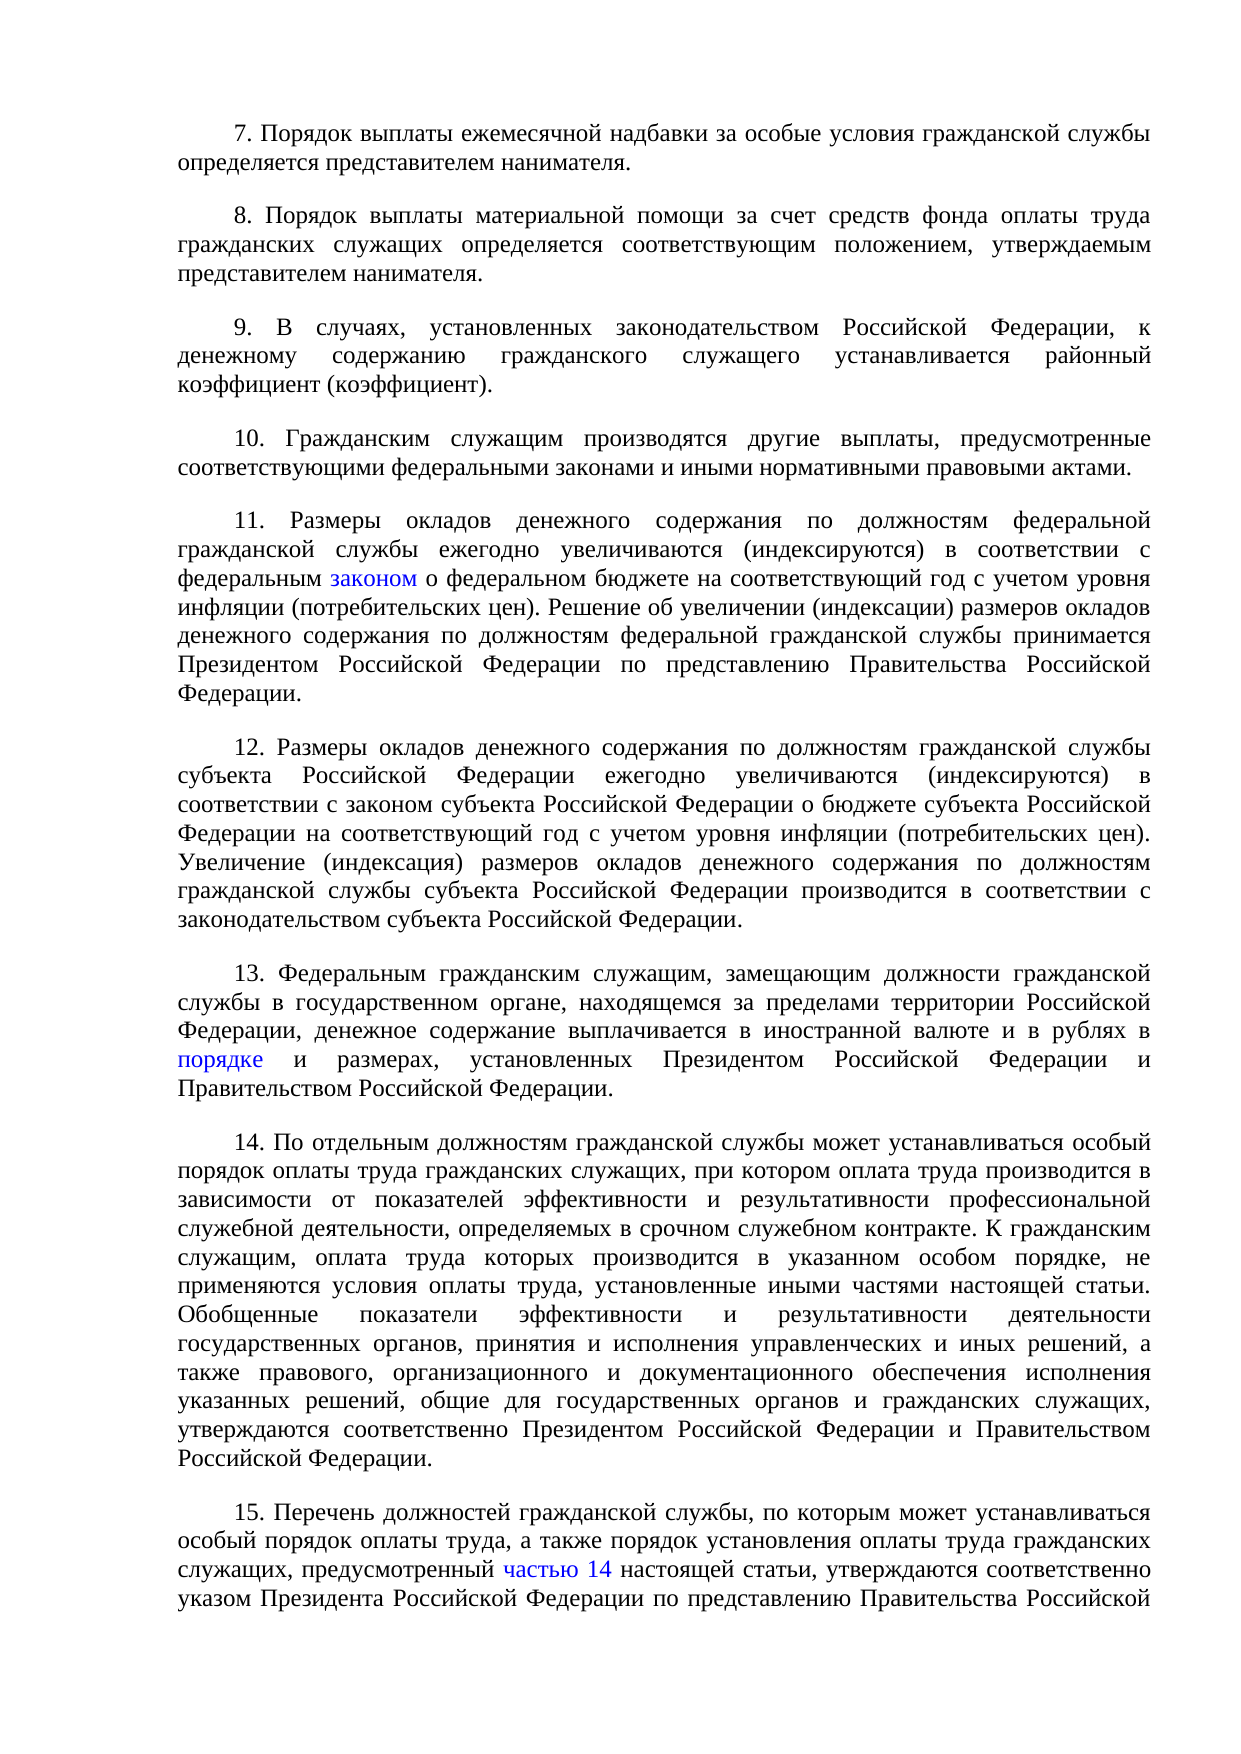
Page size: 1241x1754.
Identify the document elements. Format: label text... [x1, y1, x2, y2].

text 14. По отдельным должностям гражданской службы может устанавливаться особый порядок оплаты труда гражданских служащих, при котором оплата труда производится в зависимости от показателей эффективности и результативности профессиональной служебной деятельности, определяемых в срочном служебном контракте. К гражданским служащим, оплата труда которых производится в указанном особом порядке, не применяются условия оплаты труда, установленные иными частями настоящей статьи. Обобщенные показатели эффективности и результативности деятельности государственных органов, принятия и исполнения управленческих и иных решений, а также правового, организационного и документационного обеспечения исполнения указанных решений, общие для государственных органов и гражданских служащих, утверждаются соответственно Президентом Российской Федерации и Правительством Российской Федерации. [177, 1127, 1152, 1472]
text 13. Федеральным гражданским служащим, замещающим должности гражданской службы в государственном органе, находящемся за пределами территории Российской Федерации, денежное содержание выплачивается в иностранной валюте и в рублях в порядке и размерах, установленных Президентом Российской Федерации и Правительством Российской Федерации. [177, 958, 1152, 1102]
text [177, 1497, 1152, 1612]
text 9. В случаях, установленных законодательством Российской Федерации, к денежному содержанию гражданского служащего устанавливается районный коэффициент (коэффициент). [177, 312, 1152, 398]
text 10. Гражданским служащим производятся другие выплаты, предусмотренные соответствующими федеральными законами и иными нормативными правовыми актами. [177, 423, 1152, 481]
text 12. Размеры окладов денежного содержания по должностям гражданской службы субъекта Российской Федерации ежегодно увеличиваются (индексируются) в соответствии с законом субъекта Российской Федерации о бюджете субъекта Российской Федерации на соответствующий год с учетом уровня инфляции (потребительских цен). Увеличение (индексация) размеров окладов денежного содержания по должностям гражданской службы субъекта Российской Федерации производится в соответствии с законодательством субъекта Российской Федерации. [177, 732, 1152, 933]
text 8. Порядок выплаты материальной помощи за счет средств фонда оплаты труда гражданских служащих определяется соответствующим положением, утверждаемым представителем нанимателя. [177, 201, 1152, 287]
text 11. Размеры окладов денежного содержания по должностям федеральной гражданской службы ежегодно увеличиваются (индексируются) в соответствии с федеральным законом о федеральном бюджете на соответствующий год с учетом уровня инфляции (потребительских цен). Решение об увеличении (индексации) размеров окладов денежного содержания по должностям федеральной гражданской службы принимается Президентом Российской Федерации по представлению Правительства Российской Федерации. [177, 506, 1152, 707]
text 7. Порядок выплаты ежемесячной надбавки за особые условия гражданской службы определяется представителем нанимателя. [177, 118, 1152, 176]
